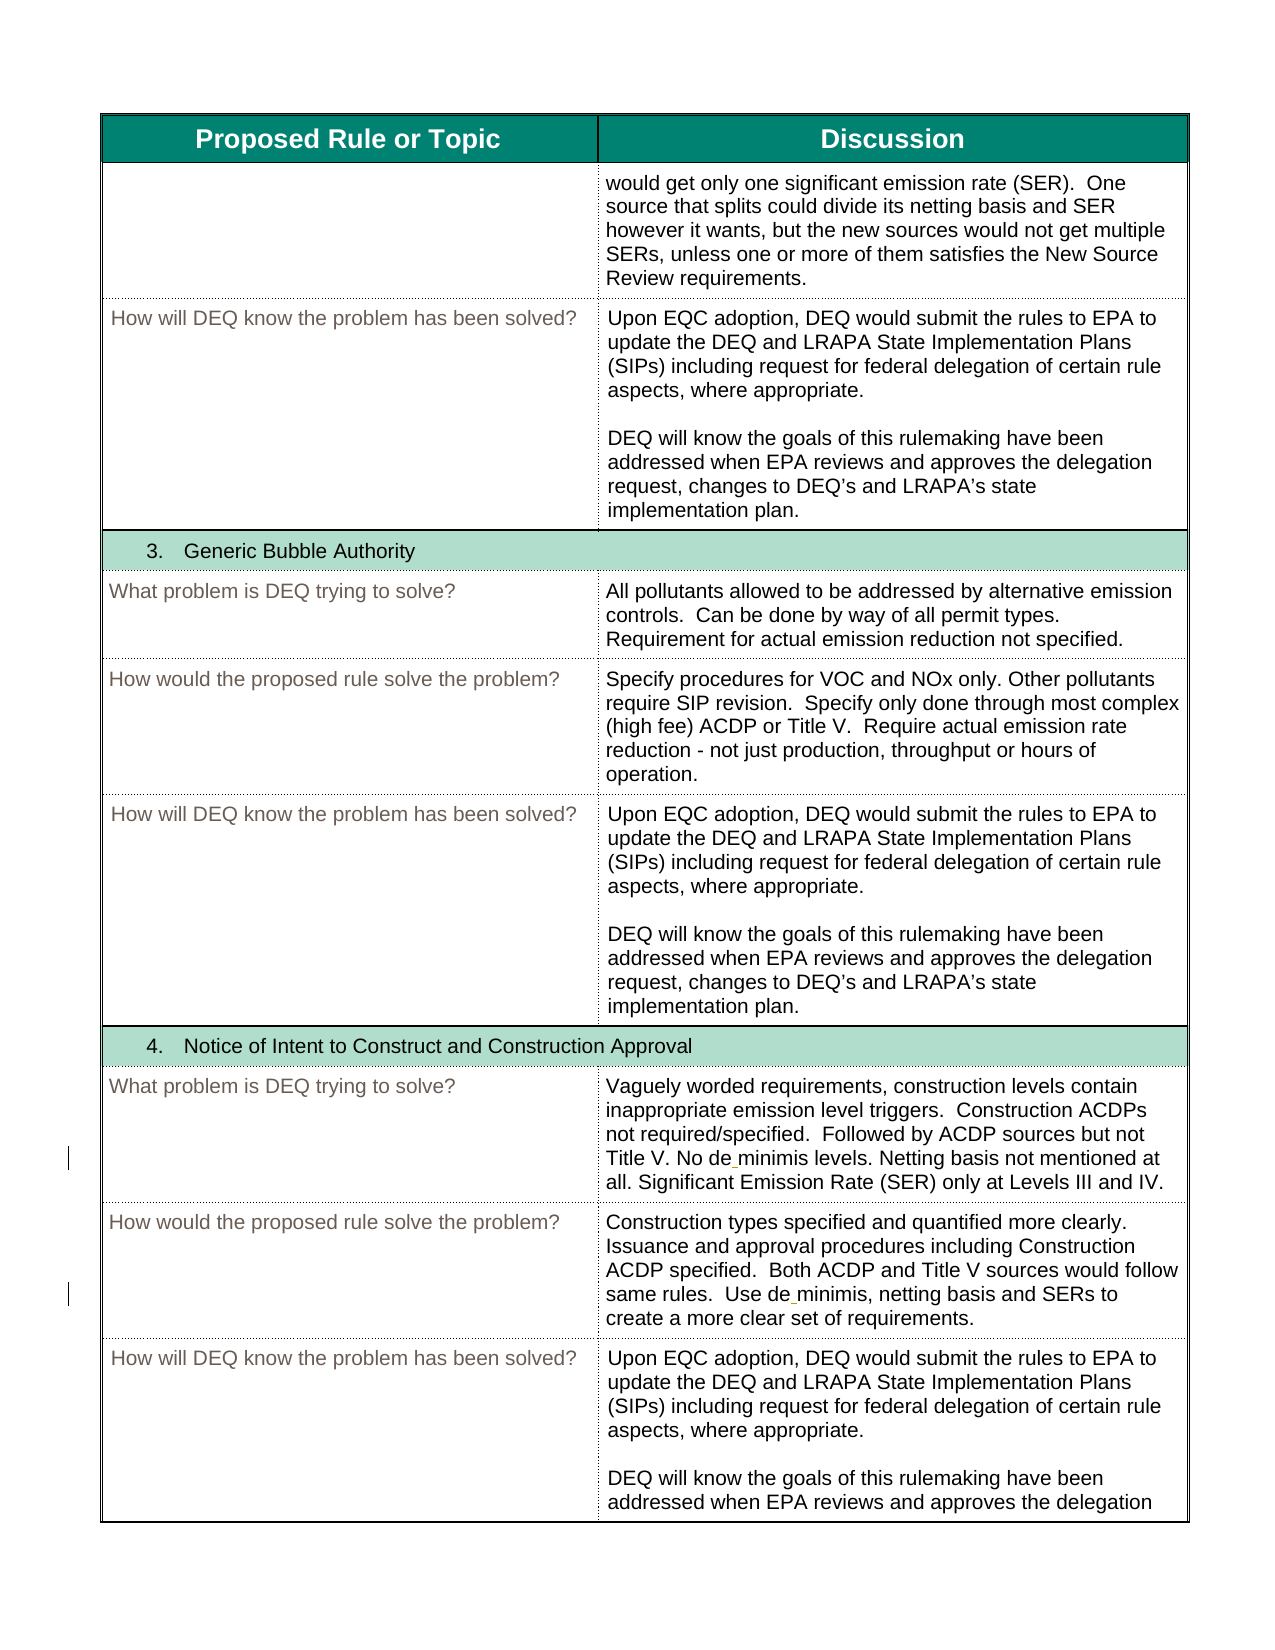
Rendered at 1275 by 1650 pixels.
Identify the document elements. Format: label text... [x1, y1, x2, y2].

table_cell Notice of Intent to Construct and Construction Approval [103, 1027, 1187, 1066]
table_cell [103, 163, 598, 298]
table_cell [103, 1338, 598, 1521]
table_header Proposed Rule or Topic [103, 116, 597, 162]
table_cell What problem is DEQ trying to solve? [103, 570, 598, 658]
table_cell How will DEQ know the problem has been solved? [103, 794, 598, 1025]
table_cell Specify procedures for VOC and NOx only. Other pollutants require SIP revision. Specify only done through most complex (high fee) ACDP or Title V. Require actual emission rate reduction - not just production, throughput or hours of operation. [598, 658, 1187, 794]
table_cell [598, 163, 1187, 298]
table_cell What problem is DEQ trying to solve? [103, 1066, 598, 1202]
table_cell Construction types specified and quantified more clearly. Issuance and approval procedures including Construction ACDP specified. Both ACDP and Title V sources would follow same rules. Use deminimis, netting basis and SERs to create a more clear set of requirements. [598, 1202, 1187, 1337]
table_cell How would the proposed rule solve the problem? [103, 658, 598, 794]
table_cell All pollutants allowed to be addressed by alternative emission controls. Can be done by way of all permit types. Requirement for actual emission reduction not specified. [598, 570, 1187, 658]
table_cell How will DEQ know the problem has been solved? [103, 298, 598, 529]
table_cell Vaguely worded requirements, construction levels contain inappropriate emission level triggers. Construction ACDPs not required/specified. Followed by ACDP sources but not Title V. No deminimis levels. Netting basis not mentioned at all. Significant Emission Rate (SER) only at Levels III and IV. [598, 1066, 1187, 1202]
table_cell [598, 531, 1187, 570]
table_header Discussion [599, 116, 1187, 162]
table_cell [598, 1338, 1187, 1521]
table_cell Generic Bubble Authority [103, 531, 598, 570]
table_cell How would the proposed rule solve the problem? [103, 1202, 598, 1337]
